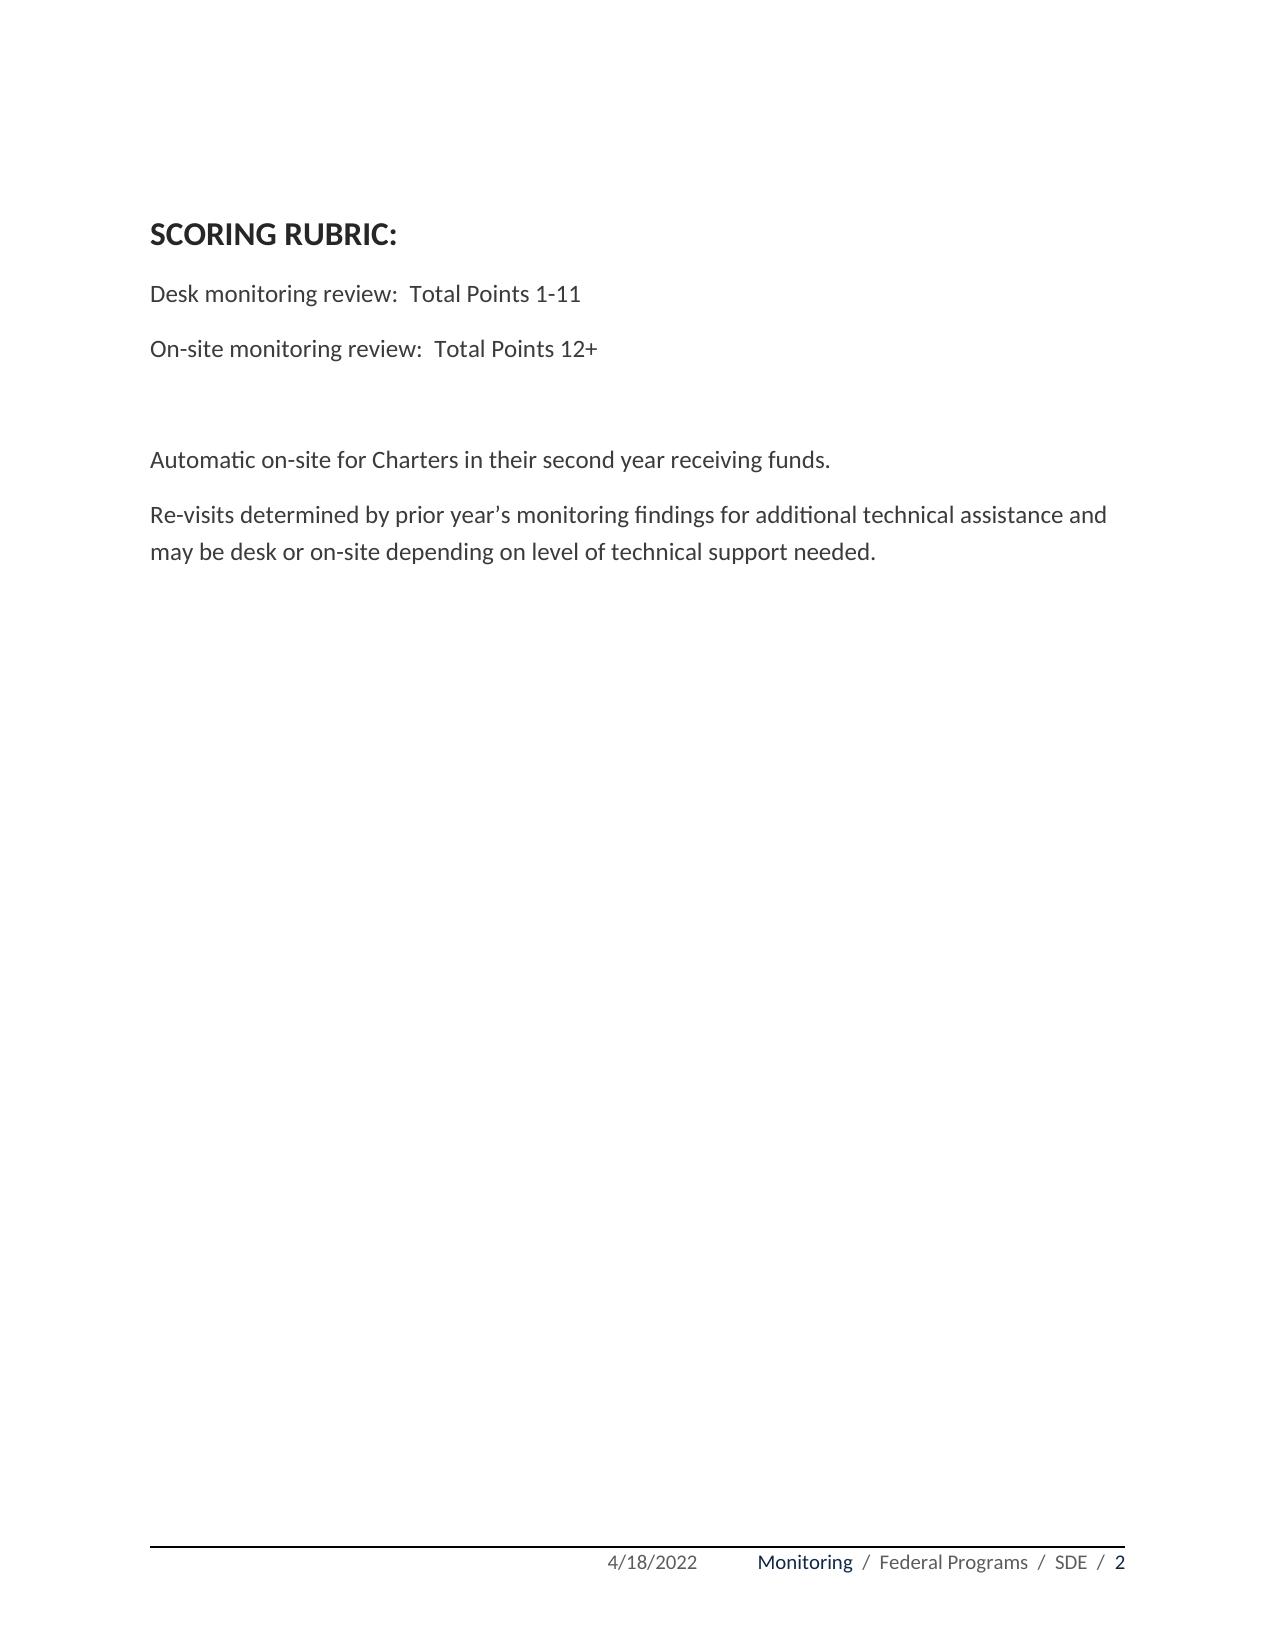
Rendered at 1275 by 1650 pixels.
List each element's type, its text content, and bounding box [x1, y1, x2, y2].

text On-site monitoring review: Total Points 12+ [150, 333, 1125, 364]
text Automatic on-site for Charters in their second year receiving funds. [150, 444, 1125, 475]
subtitle Scoring Rubric: [150, 212, 1125, 253]
text Re-visits determined by prior year’s monitoring findings for additional technical assistance and may be desk or on-site depending on level of technical support needed. [150, 499, 1125, 567]
text Desk monitoring review: Total Points 1-11 [150, 278, 1125, 309]
